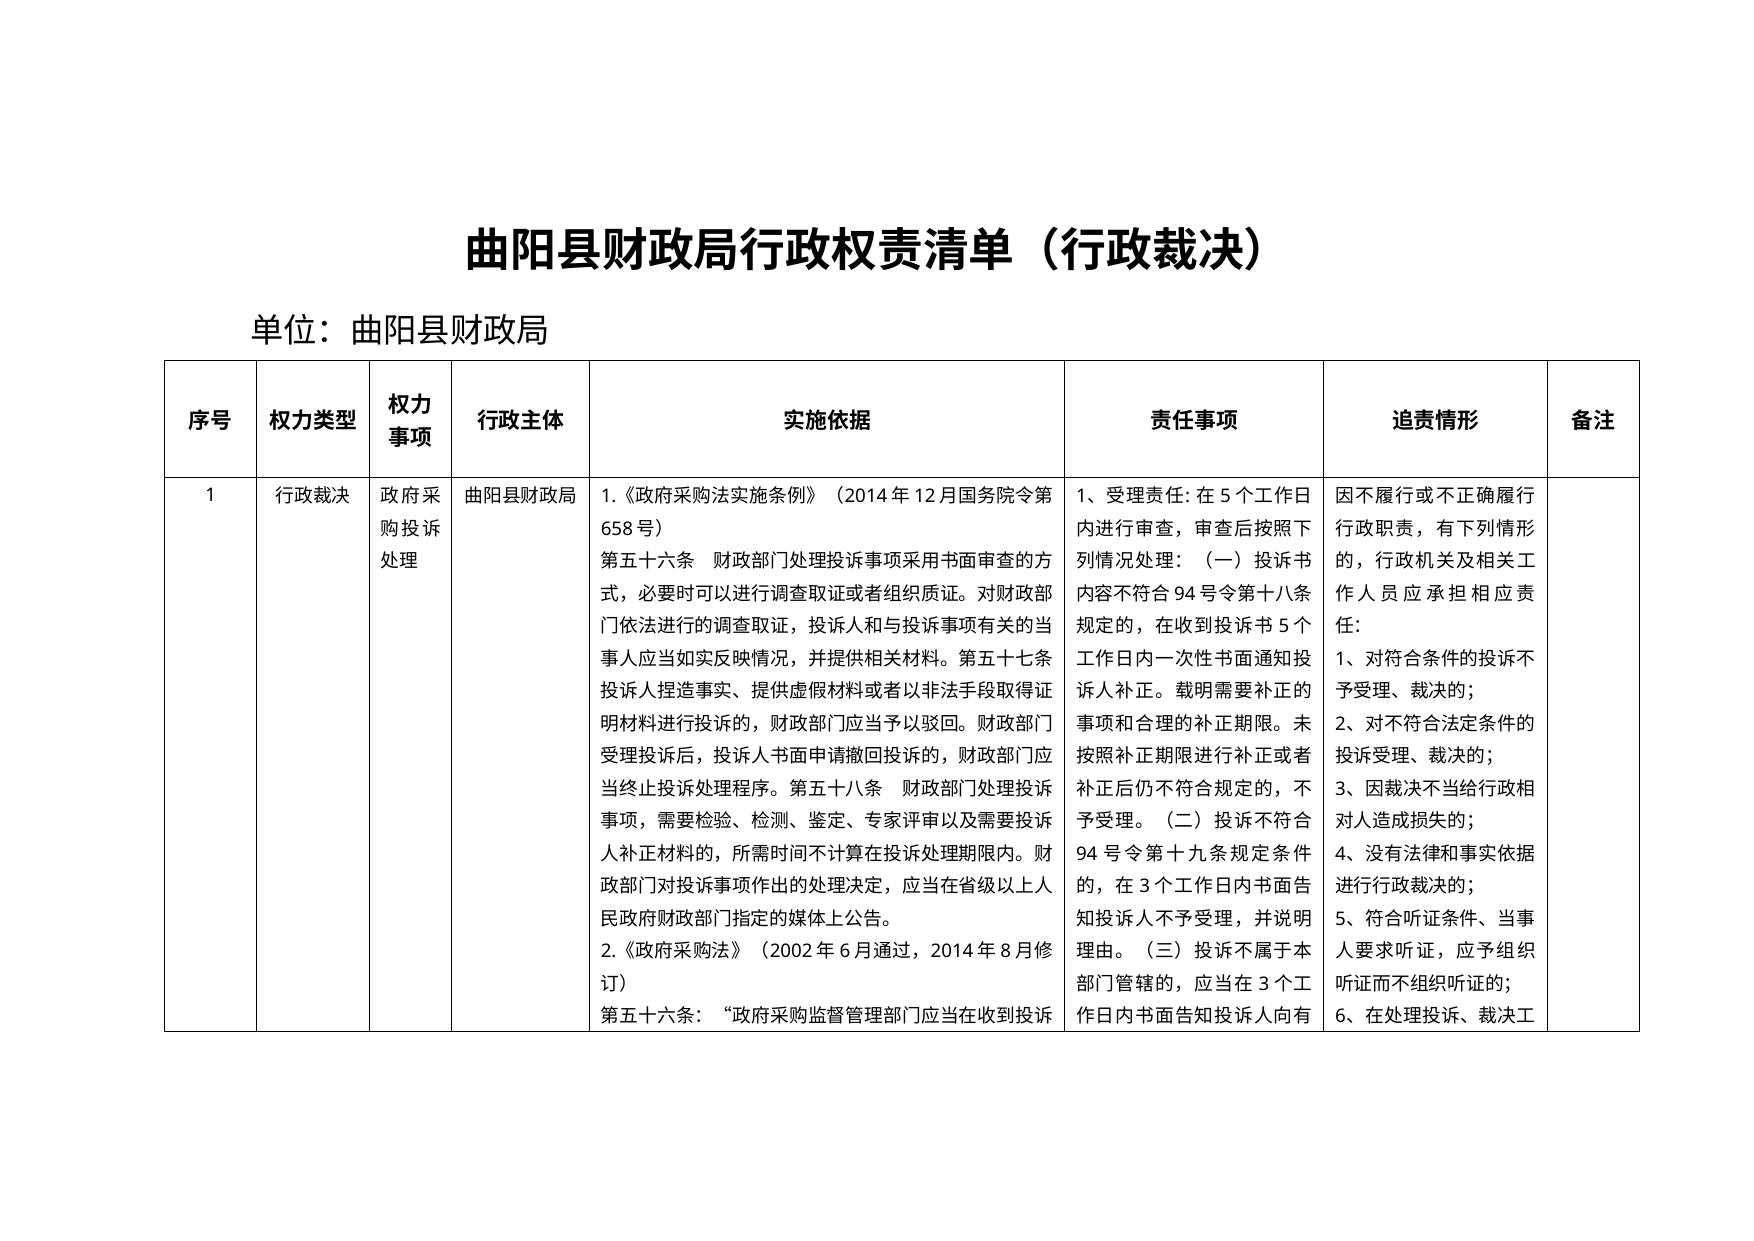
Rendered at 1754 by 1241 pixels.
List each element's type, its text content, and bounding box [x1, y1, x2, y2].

table_header 权力事项 [370, 361, 451, 477]
table_cell 政府采购投诉处理 [370, 478, 451, 1031]
table_cell 1 [165, 478, 256, 1031]
table_header 责任事项 [1065, 361, 1323, 477]
table_header 权力类型 [257, 361, 369, 477]
text 单位：曲阳县财政局 [150, 295, 1604, 360]
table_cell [1065, 478, 1323, 1031]
table_header 实施依据 [590, 361, 1064, 477]
text 曲阳县财政局行政权责清单（行政裁决） [150, 198, 1604, 295]
table_cell 行政裁决 [257, 478, 369, 1031]
table_cell 曲阳县财政局 [452, 478, 589, 1031]
table_header 追责情形 [1324, 361, 1547, 477]
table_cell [1324, 478, 1547, 1031]
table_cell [590, 478, 1064, 1031]
table_header 行政主体 [452, 361, 589, 477]
table_header 序号 [165, 361, 256, 477]
table_header 备注 [1548, 361, 1639, 477]
table_cell [1548, 478, 1639, 1031]
